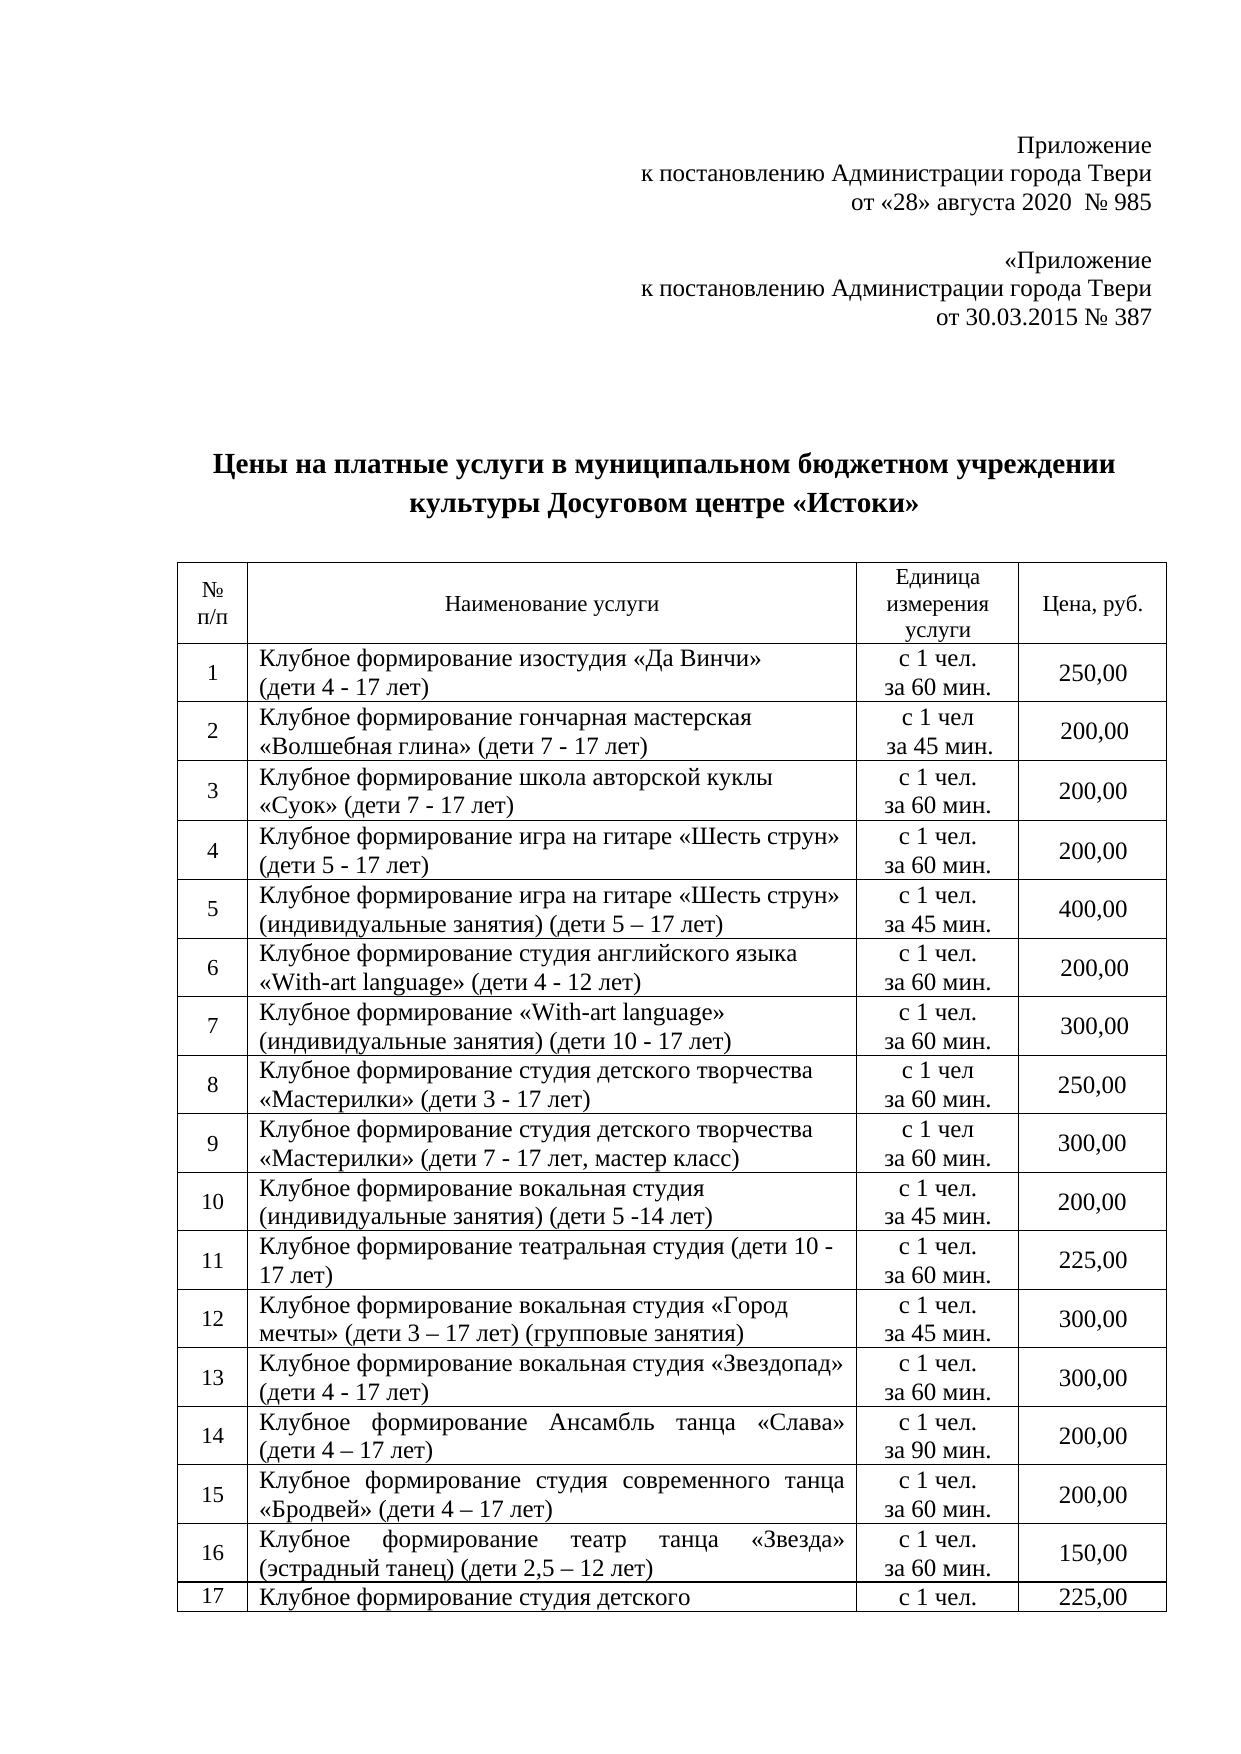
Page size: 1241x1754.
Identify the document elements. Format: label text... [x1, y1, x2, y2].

text Приложение [177, 130, 1152, 158]
table_cell с 1 чел. за 60 мин. [857, 1465, 1018, 1523]
table_cell Клубное формирование игра на гитаре «Шесть струн» (индивидуальные занятия) (дети 5 – 17 лет) [248, 880, 856, 937]
table_cell 16 [178, 1524, 247, 1581]
table_cell 2 [178, 702, 247, 759]
table_cell 200,00 [1019, 761, 1166, 820]
table_cell 13 [178, 1348, 247, 1406]
table_cell 200,00 [1019, 1173, 1166, 1230]
table_header Цена, руб. [1019, 563, 1166, 642]
table_cell с 1 чел. за 60 мин. [857, 939, 1018, 996]
table_cell 10 [178, 1173, 247, 1230]
table_cell 400,00 [1019, 880, 1166, 937]
table_cell 300,00 [1019, 1114, 1166, 1172]
table_cell Клубное формирование студия детского творчества «Мастерилки» (дети 3 - 17 лет) [248, 1056, 856, 1113]
table_cell с 1 чел. за 60 мин. [857, 997, 1018, 1054]
table_cell с 1 чел. за 60 мин. [857, 821, 1018, 879]
table_cell Клубное формирование «With-art language» (индивидуальные занятия) (дети 10 - 17 лет) [248, 997, 856, 1054]
table_cell с 1 чел. за 45 мин. [857, 1173, 1018, 1230]
table_cell Клубное формирование студия детского творчества «Мастерилки» (дети 7 - 17 лет, мастер класс) [248, 1114, 856, 1172]
table_cell 3 [178, 761, 247, 820]
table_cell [248, 1583, 856, 1611]
table_cell с 1 чел. за 60 мин. [857, 644, 1018, 701]
table_cell Клубное формирование театральная студия (дети 10 - 17 лет) [248, 1231, 856, 1289]
table_cell 225,00 [1019, 1231, 1166, 1289]
table_cell с 1 чел. за 60 мин. [857, 1524, 1018, 1581]
table_cell 15 [178, 1465, 247, 1523]
table_cell 200,00 [1019, 1465, 1166, 1523]
table_header № п/п [178, 563, 247, 642]
table_cell 200,00 [1019, 702, 1166, 759]
table_cell Клубное формирование вокальная студия «Город мечты» (дети 3 – 17 лет) (групповые занятия) [248, 1290, 856, 1347]
table_cell 12 [178, 1290, 247, 1347]
table_cell Клубное формирование игра на гитаре «Шесть струн» (дети 5 - 17 лет) [248, 821, 856, 879]
table_header Единица измерения услуги [857, 563, 1018, 642]
table_cell Клубное формирование студия современного танца «Бродвей» (дети 4 – 17 лет) [248, 1465, 856, 1523]
table_cell 300,00 [1019, 1348, 1166, 1406]
table_cell 8 [178, 1056, 247, 1113]
table_cell Клубное формирование студия английского языка «With-art language» (дети 4 - 12 лет) [248, 939, 856, 996]
table_cell с 1 чел. за 60 мин. [857, 1348, 1018, 1406]
table_cell 200,00 [1019, 821, 1166, 879]
table_cell Клубное формирование театр танца «Звезда» (эстрадный танец) (дети 2,5 – 12 лет) [248, 1524, 856, 1581]
text к постановлению Администрации города Твери [177, 273, 1152, 302]
table_header Наименование услуги [248, 563, 856, 642]
table_cell 200,00 [1019, 1407, 1166, 1464]
table_cell с 1 чел. за 90 мин. [857, 1407, 1018, 1464]
table_cell 300,00 [1019, 1290, 1166, 1347]
table_cell с 1 чел. за 45 мин. [857, 1583, 1018, 1611]
table_cell 17 [178, 1583, 247, 1611]
table_cell 150,00 [1019, 1524, 1166, 1581]
table_cell Клубное формирование Ансамбль танца «Слава» (дети 4 – 17 лет) [248, 1407, 856, 1464]
table_cell 9 [178, 1114, 247, 1172]
table_cell с 1 чел за 60 мин. [857, 1056, 1018, 1113]
table_cell с 1 чел. за 45 мин. [857, 880, 1018, 937]
table_cell 6 [178, 939, 247, 996]
table_cell 5 [178, 880, 247, 937]
table_cell с 1 чел. за 60 мин. [857, 761, 1018, 820]
table_cell с 1 чел за 60 мин. [857, 1114, 1018, 1172]
table_cell Клубное формирование изостудия «Да Винчи» (дети 4 - 17 лет) [248, 644, 856, 701]
table_cell 200,00 [1019, 939, 1166, 996]
table_cell с 1 чел. за 45 мин. [857, 1290, 1018, 1347]
text «Приложение [177, 245, 1152, 273]
table_cell 14 [178, 1407, 247, 1464]
table_cell 4 [178, 821, 247, 879]
table_cell с 1 чел. за 60 мин. [857, 1231, 1018, 1289]
text к постановлению Администрации города Твери [177, 158, 1152, 187]
table_cell 225,00 [1019, 1583, 1166, 1611]
table_cell Клубное формирование гончарная мастерская «Волшебная глина» (дети 7 - 17 лет) [248, 702, 856, 759]
table_cell с 1 чел за 45 мин. [857, 702, 1018, 759]
text Цены на платные услуги в муниципальном бюджетном учреждении культуры Досуговом центре «Истоки» [177, 447, 1152, 519]
table_cell 11 [178, 1231, 247, 1289]
table_cell 250,00 [1019, 1056, 1166, 1113]
table_cell 1 [178, 644, 247, 701]
table_cell Клубное формирование школа авторской куклы «Суок» (дети 7 - 17 лет) [248, 761, 856, 820]
table_cell 7 [178, 997, 247, 1054]
text от 30.03.2015 № 387 [177, 302, 1152, 331]
table_cell Клубное формирование вокальная студия (индивидуальные занятия) (дети 5 -14 лет) [248, 1173, 856, 1230]
table_cell Клубное формирование вокальная студия «Звездопад» (дети 4 - 17 лет) [248, 1348, 856, 1406]
text от «28» августа 2020 № 985 [177, 187, 1152, 216]
table_cell 250,00 [1019, 644, 1166, 701]
table_cell 300,00 [1019, 997, 1166, 1054]
